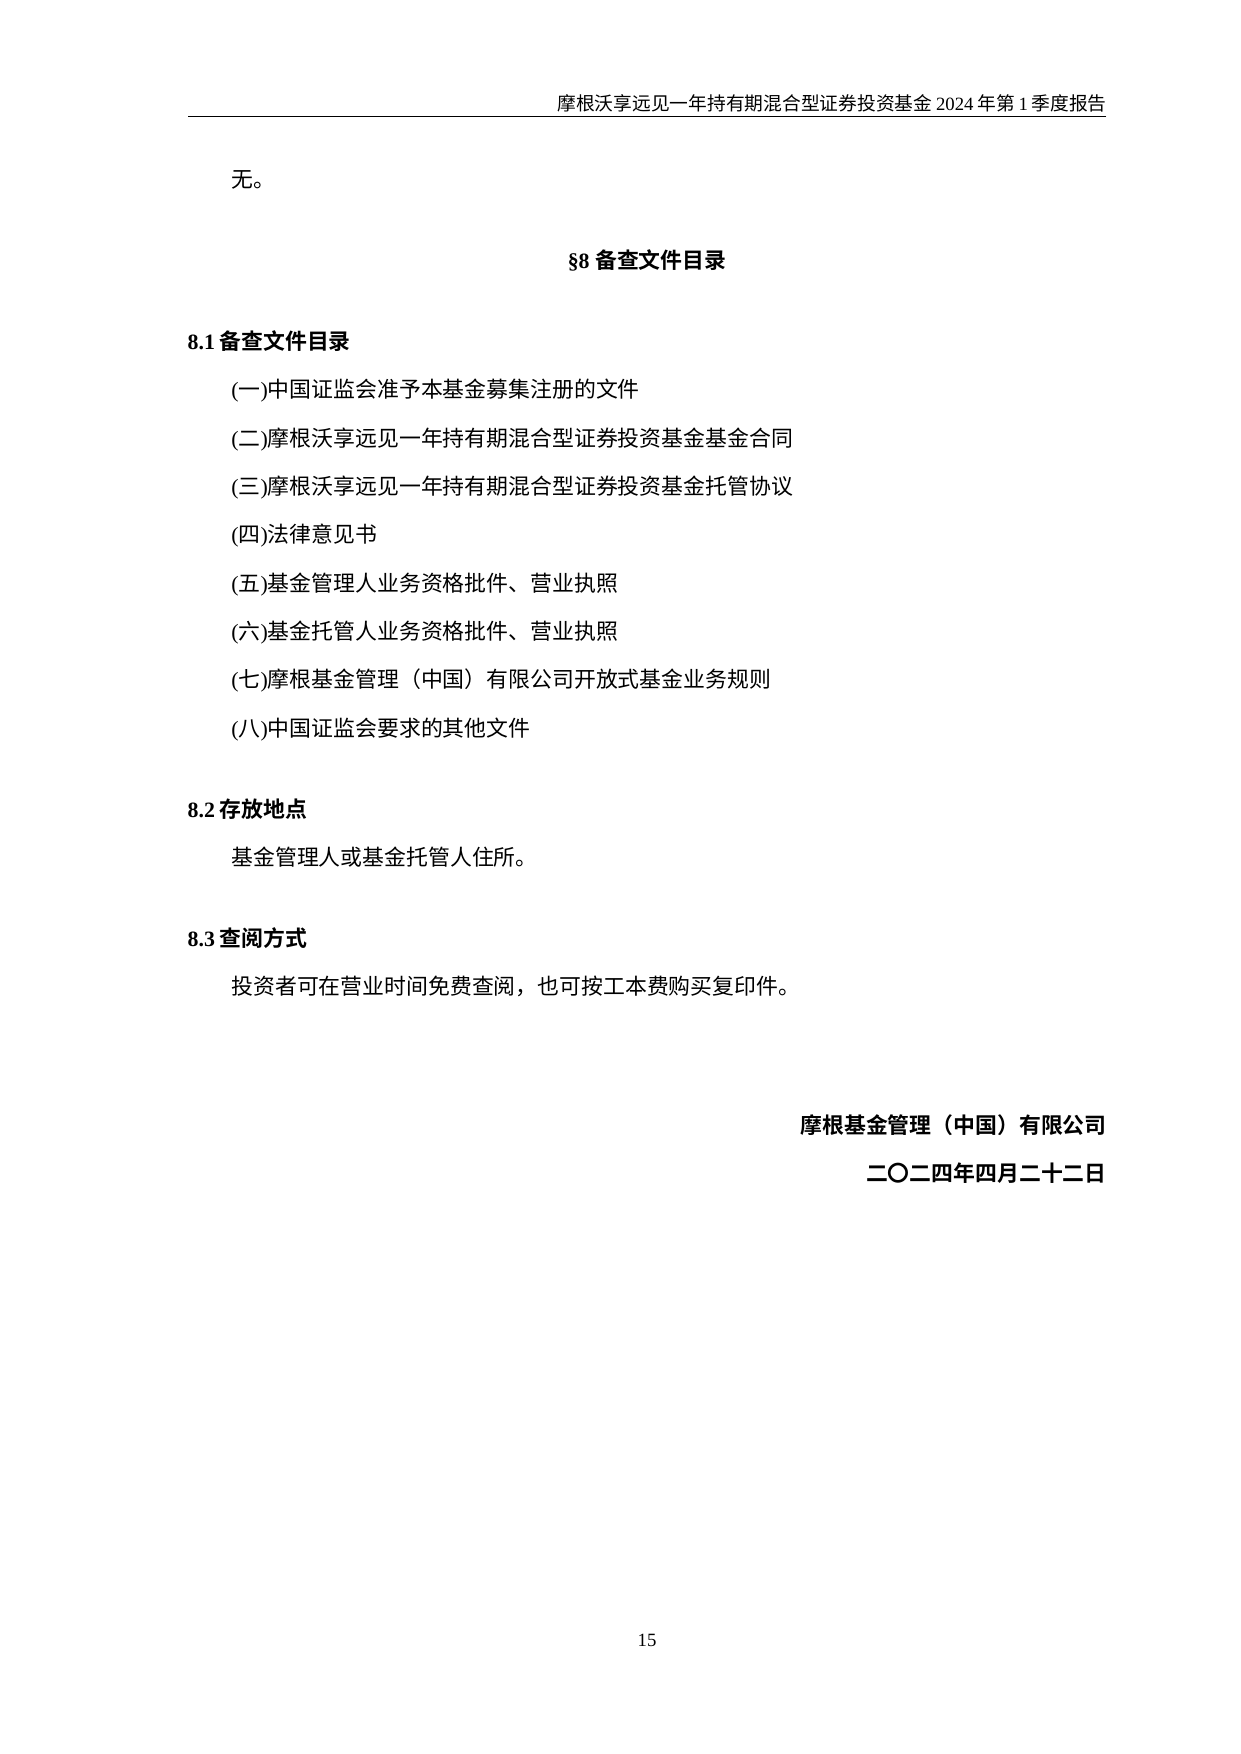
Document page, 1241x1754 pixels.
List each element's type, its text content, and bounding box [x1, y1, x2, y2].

text (六)基金托管人业务资格批件、营业执照 [187, 614, 1106, 646]
text (四)法律意见书 [187, 517, 1106, 549]
text (五)基金管理人业务资格批件、营业执照 [187, 565, 1106, 598]
text (八)中国证监会要求的其他文件 [187, 710, 1106, 743]
text 无。 [187, 162, 1106, 194]
text (七)摩根基金管理（中国）有限公司开放式基金业务规则 [187, 662, 1106, 694]
text 摩根基金管理（中国）有限公司 [187, 1107, 1106, 1140]
text 8.3查阅方式 [187, 920, 1106, 953]
text (二)摩根沃享远见一年持有期混合型证券投资基金基金合同 [187, 420, 1106, 453]
text (三)摩根沃享远见一年持有期混合型证券投资基金托管协议 [187, 469, 1106, 501]
text 投资者可在营业时间免费查阅，也可按工本费购买复印件。 [187, 969, 1106, 1001]
text (一)中国证监会准予本基金募集注册的文件 [187, 372, 1106, 404]
text 基金管理人或基金托管人住所。 [187, 839, 1106, 872]
text 二〇二四年四月二十二日 [187, 1156, 1106, 1188]
text 8.1备查文件目录 [187, 324, 1106, 356]
subtitle §8 备查文件目录 [187, 243, 1106, 275]
text 8.2存放地点 [187, 791, 1106, 824]
